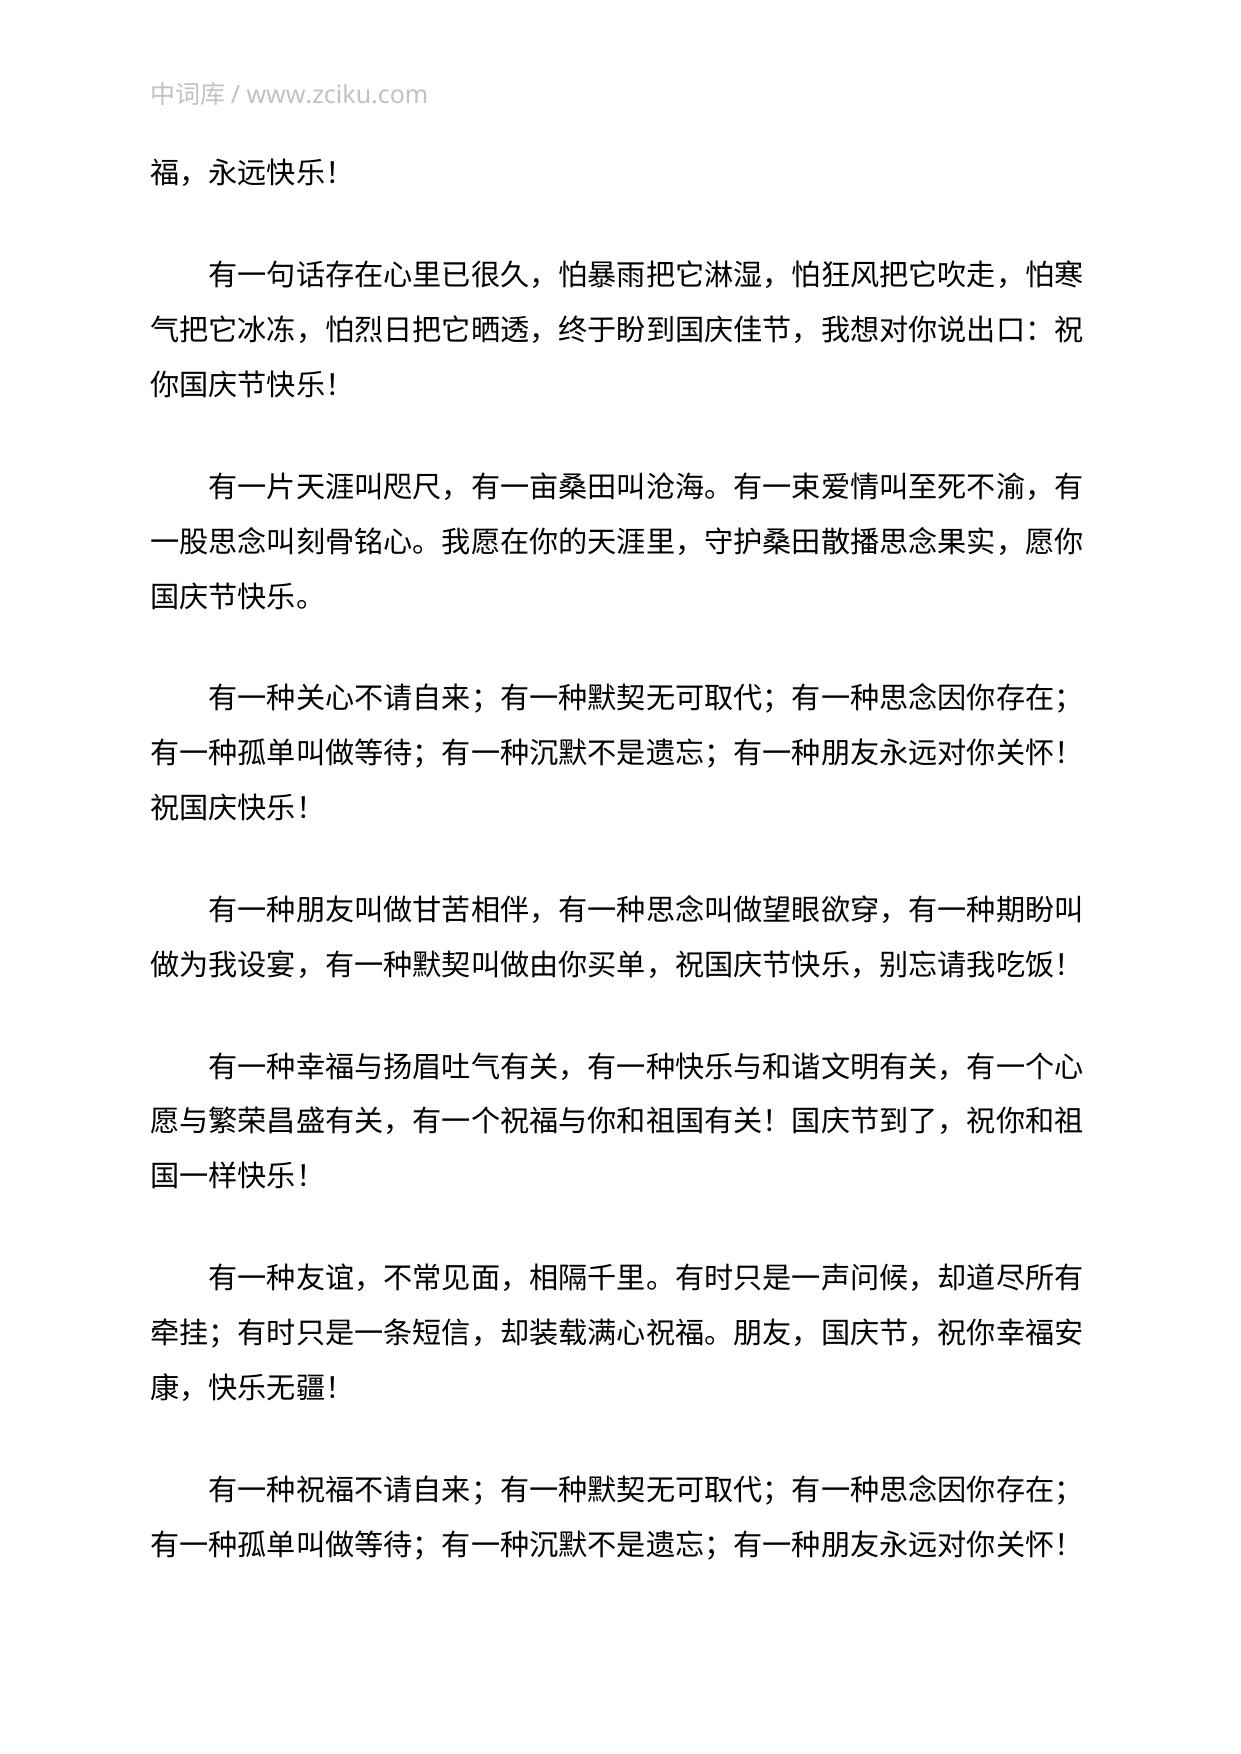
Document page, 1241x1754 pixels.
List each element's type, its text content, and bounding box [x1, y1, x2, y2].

text 有一种朋友叫做甘苦相伴，有一种思念叫做望眼欲穿，有一种期盼叫做为我设宴，有一种默契叫做由你买单，祝国庆节快乐，别忘请我吃饭！ [150, 886, 1090, 984]
text 有一句话存在心里已很久，怕暴雨把它淋湿，怕狂风把它吹走，怕寒气把它冰冻，怕烈日把它晒透，终于盼到国庆佳节，我想对你说出口：祝你国庆节快乐！ [150, 252, 1090, 404]
text 有一种幸福与扬眉吐气有关，有一种快乐与和谐文明有关，有一个心愿与繁荣昌盛有关，有一个祝福与你和祖国有关！国庆节到了，祝你和祖国一样快乐！ [150, 1043, 1090, 1195]
text 有一种关心不请自来；有一种默契无可取代；有一种思念因你存在；有一种孤单叫做等待；有一种沉默不是遗忘；有一种朋友永远对你关怀！祝国庆快乐！ [150, 675, 1090, 827]
text 有一种友谊，不常见面，相隔千里。有时只是一声问候，却道尽所有牵挂；有时只是一条短信，却装载满心祝福。朋友，国庆节，祝你幸福安康，快乐无疆！ [150, 1255, 1090, 1407]
text 有一片天涯叫咫尺，有一亩桑田叫沧海。有一束爱情叫至死不渝，有一股思念叫刻骨铭心。我愿在你的天涯里，守护桑田散播思念果实，愿你国庆节快乐。 [150, 463, 1090, 615]
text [150, 1466, 1090, 1563]
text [150, 150, 1090, 192]
